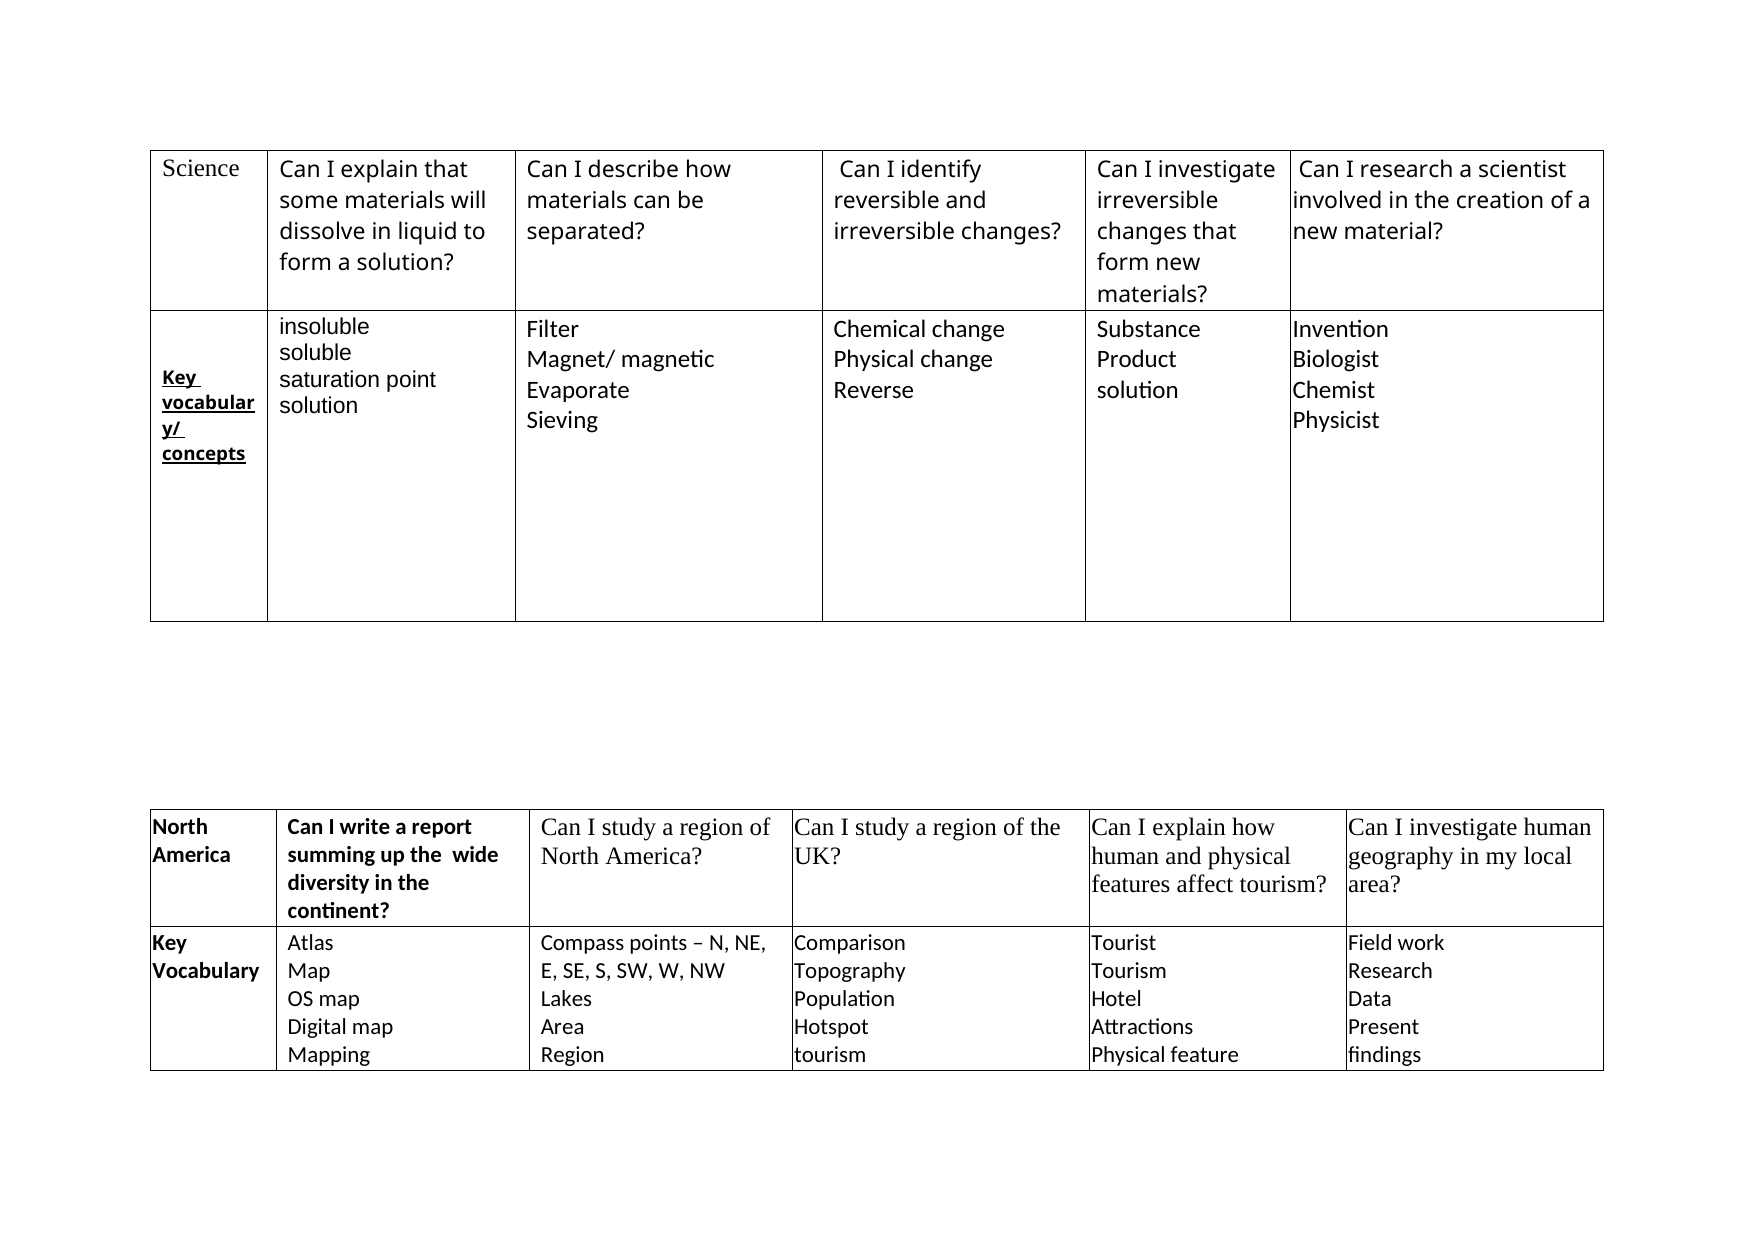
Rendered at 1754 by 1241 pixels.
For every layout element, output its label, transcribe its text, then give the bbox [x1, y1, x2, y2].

table_header North America [151, 810, 276, 926]
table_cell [530, 927, 792, 1070]
table_header Can I describe how materials can be separated? [516, 151, 822, 310]
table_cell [1090, 927, 1346, 1070]
table_header Can I identify reversible and irreversible changes? [823, 151, 1085, 310]
table_cell Key vocabulary/ concepts [151, 311, 267, 621]
table_header Can I study a region of the UK? [793, 810, 1089, 926]
table_cell insoluble soluble saturation point solution [268, 311, 515, 621]
table_header Can I investigate irreversible changes that form new materials? [1086, 151, 1290, 310]
table_cell Chemical change Physical change Reverse [823, 311, 1085, 621]
table_header Can I write a report summing up the wide diversity in the continent? [277, 810, 529, 926]
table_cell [277, 927, 529, 1070]
table_header Can I research a scientist involved in the creation of a new material? [1291, 151, 1603, 310]
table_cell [793, 927, 1089, 1070]
table_cell Key Vocabulary [151, 927, 276, 1070]
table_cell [1347, 927, 1603, 1070]
table_cell Filter Magnet/ magnetic Evaporate Sieving [516, 311, 822, 621]
table_header Can I study a region of North America? [530, 810, 792, 926]
table_cell Invention Biologist Chemist Physicist [1291, 311, 1603, 621]
table_cell Substance Product solution [1086, 311, 1290, 621]
table_header Science [151, 151, 267, 310]
table_header Can I explain that some materials will dissolve in liquid to form a solution? [268, 151, 515, 310]
table_header Can I investigate human geography in my local area? [1347, 810, 1603, 926]
table_header Can I explain how human and physical features affect tourism? [1090, 810, 1346, 926]
